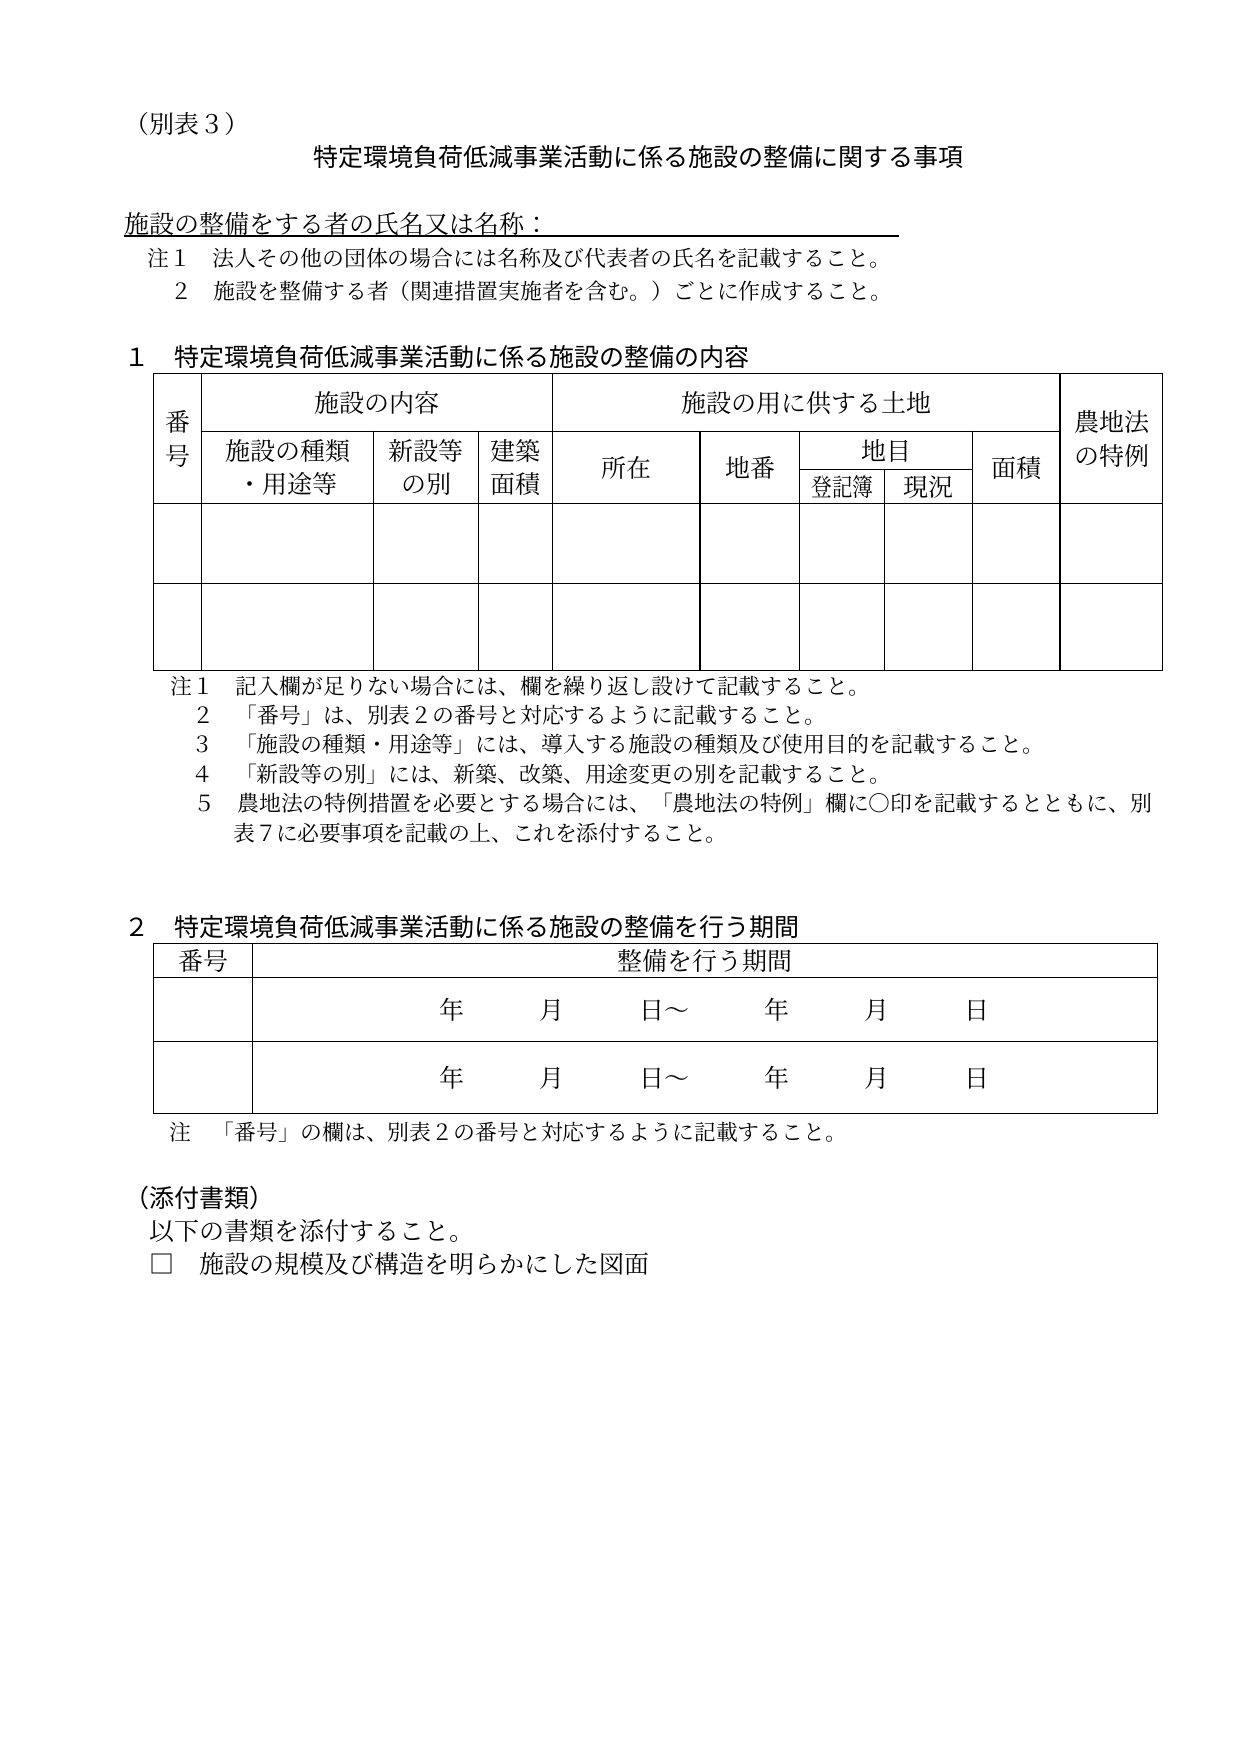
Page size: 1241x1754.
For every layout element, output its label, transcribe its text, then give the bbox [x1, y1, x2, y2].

text （別表３） [124, 106, 1152, 140]
table_header 施設の用に供する土地 [553, 374, 1059, 431]
table_cell [374, 504, 478, 583]
table_header 施設の内容 [202, 374, 552, 431]
text （添付書類） [124, 1180, 1173, 1214]
table_cell [1061, 504, 1162, 583]
text 特定環境負荷低減事業活動に係る施設の整備に関する事項 [124, 140, 1152, 173]
table_header 番号 [154, 944, 252, 977]
table_cell 現況 [885, 470, 972, 503]
table_header 番号 [154, 374, 201, 503]
table_cell [973, 504, 1059, 583]
table_cell [973, 584, 1059, 670]
table_cell 施設の種類 ・用途等 [202, 432, 373, 503]
table_cell 所在 [553, 432, 699, 503]
table_cell [885, 584, 972, 670]
table_cell 年 月 日～ 年 月 日 [253, 1042, 1157, 1113]
text 注１ 法人その他の団体の場合には名称及び代表者の氏名を記載すること。 [147, 240, 1152, 273]
text □ 施設の規模及び構造を明らかにした図面 [124, 1247, 1173, 1280]
table_cell [701, 504, 799, 583]
text 施設の整備をする者の氏名又は名称： [124, 206, 1152, 240]
table_cell [154, 584, 201, 670]
table_cell [800, 504, 884, 583]
table_cell [202, 504, 373, 583]
table_cell [154, 1042, 252, 1113]
table_cell [202, 584, 373, 670]
table_cell [479, 584, 552, 670]
table_cell 新設等の別 [374, 432, 478, 503]
table_cell 面積 [973, 432, 1059, 503]
text ４ 「新設等の別」には、新築、改築、用途変更の別を記載すること。 [170, 759, 1152, 788]
table_cell [701, 584, 799, 670]
table_cell [800, 584, 884, 670]
table_cell [553, 504, 699, 583]
table_cell [885, 504, 972, 583]
text 以下の書類を添付すること。 [124, 1214, 1173, 1247]
text ２ 特定環境負荷低減事業活動に係る施設の整備を行う期間 [124, 909, 1152, 943]
text 注１ 記入欄が足りない場合には、欄を繰り返し設けて記載すること。 [170, 671, 1152, 700]
table_cell [154, 504, 201, 583]
text ３ 「施設の種類・用途等」には、導入する施設の種類及び使用目的を記載すること。 [170, 729, 1152, 759]
table_cell [154, 978, 252, 1041]
text ２ 施設を整備する者（関連措置実施者を含む。）ごとに作成すること。 [170, 273, 1142, 306]
table_cell 年 月 日～ 年 月 日 [253, 978, 1157, 1041]
table_header 農地法の特例 [1061, 374, 1162, 503]
table_cell [1061, 584, 1162, 670]
text １ 特定環境負荷低減事業活動に係る施設の整備の内容 [124, 340, 1152, 373]
table_cell [479, 504, 552, 583]
table_cell 地番 [701, 432, 799, 503]
table_header 整備を行う期間 [253, 944, 1157, 977]
table_cell 地目 [800, 432, 972, 469]
table_cell [374, 584, 478, 670]
table_cell 登記簿 [800, 470, 884, 503]
text ２ 「番号」は、別表２の番号と対応するように記載すること。 [170, 700, 1152, 729]
table_cell [553, 584, 699, 670]
table_cell 建築 面積 [479, 432, 552, 503]
text ５ 農地法の特例措置を必要とする場合には、「農地法の特例」欄に○印を記載するとともに、別表７に必要事項を記載の上、これを添付すること。 [193, 788, 1152, 847]
text 注 「番号」の欄は、別表２の番号と対応するように記載すること。 [147, 1114, 1152, 1147]
